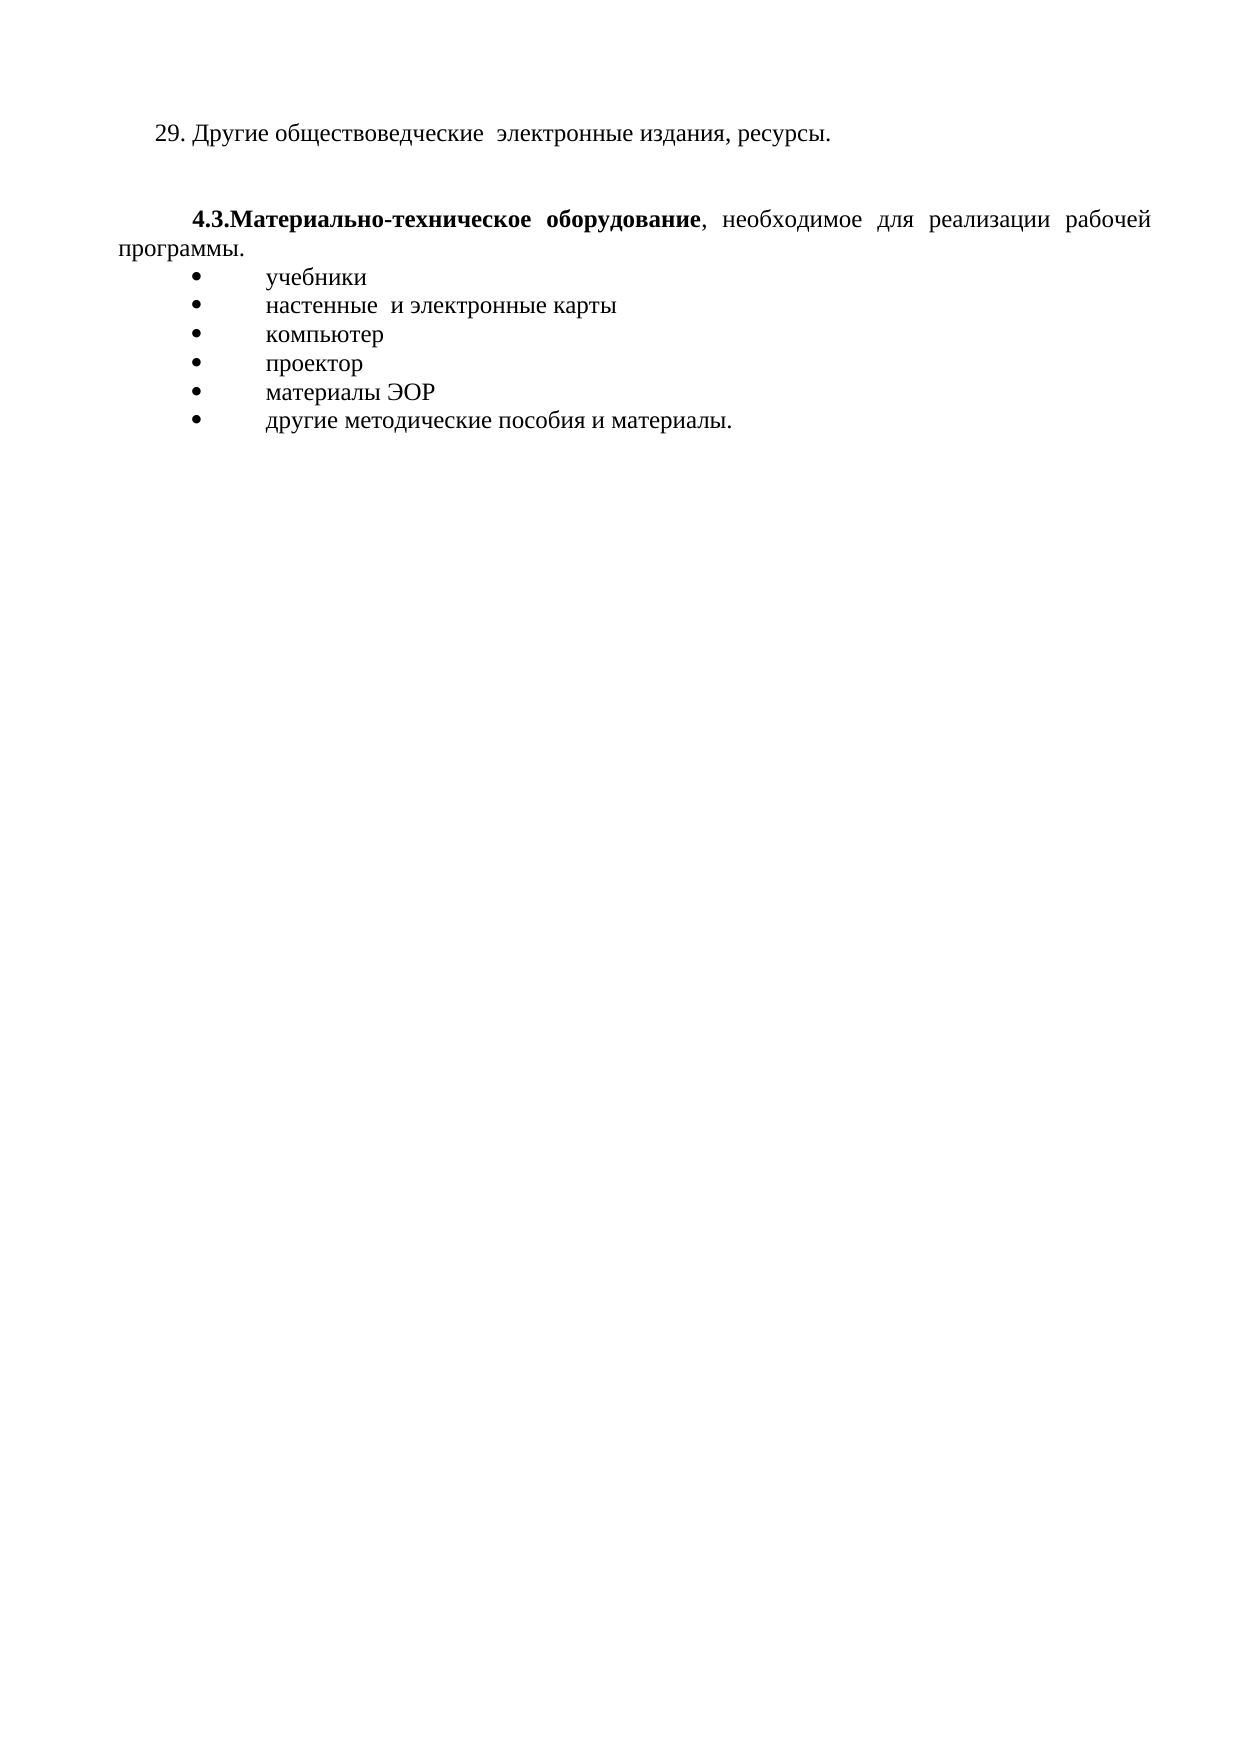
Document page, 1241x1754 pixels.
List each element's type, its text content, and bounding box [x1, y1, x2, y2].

text 4.3.Материально-техническое оборудование, необходимое для реализации рабочей программы. [118, 204, 1152, 262]
list настенные и электронные карты [118, 291, 1152, 319]
list учебники [118, 262, 1152, 291]
list материалы ЭОР [118, 377, 1152, 406]
list другие методические пособия и материалы. [118, 406, 1152, 434]
list компьютер [118, 319, 1152, 348]
list Другие обществоведческие электронные издания, ресурсы. [154, 118, 1152, 147]
list проектор [118, 348, 1152, 377]
